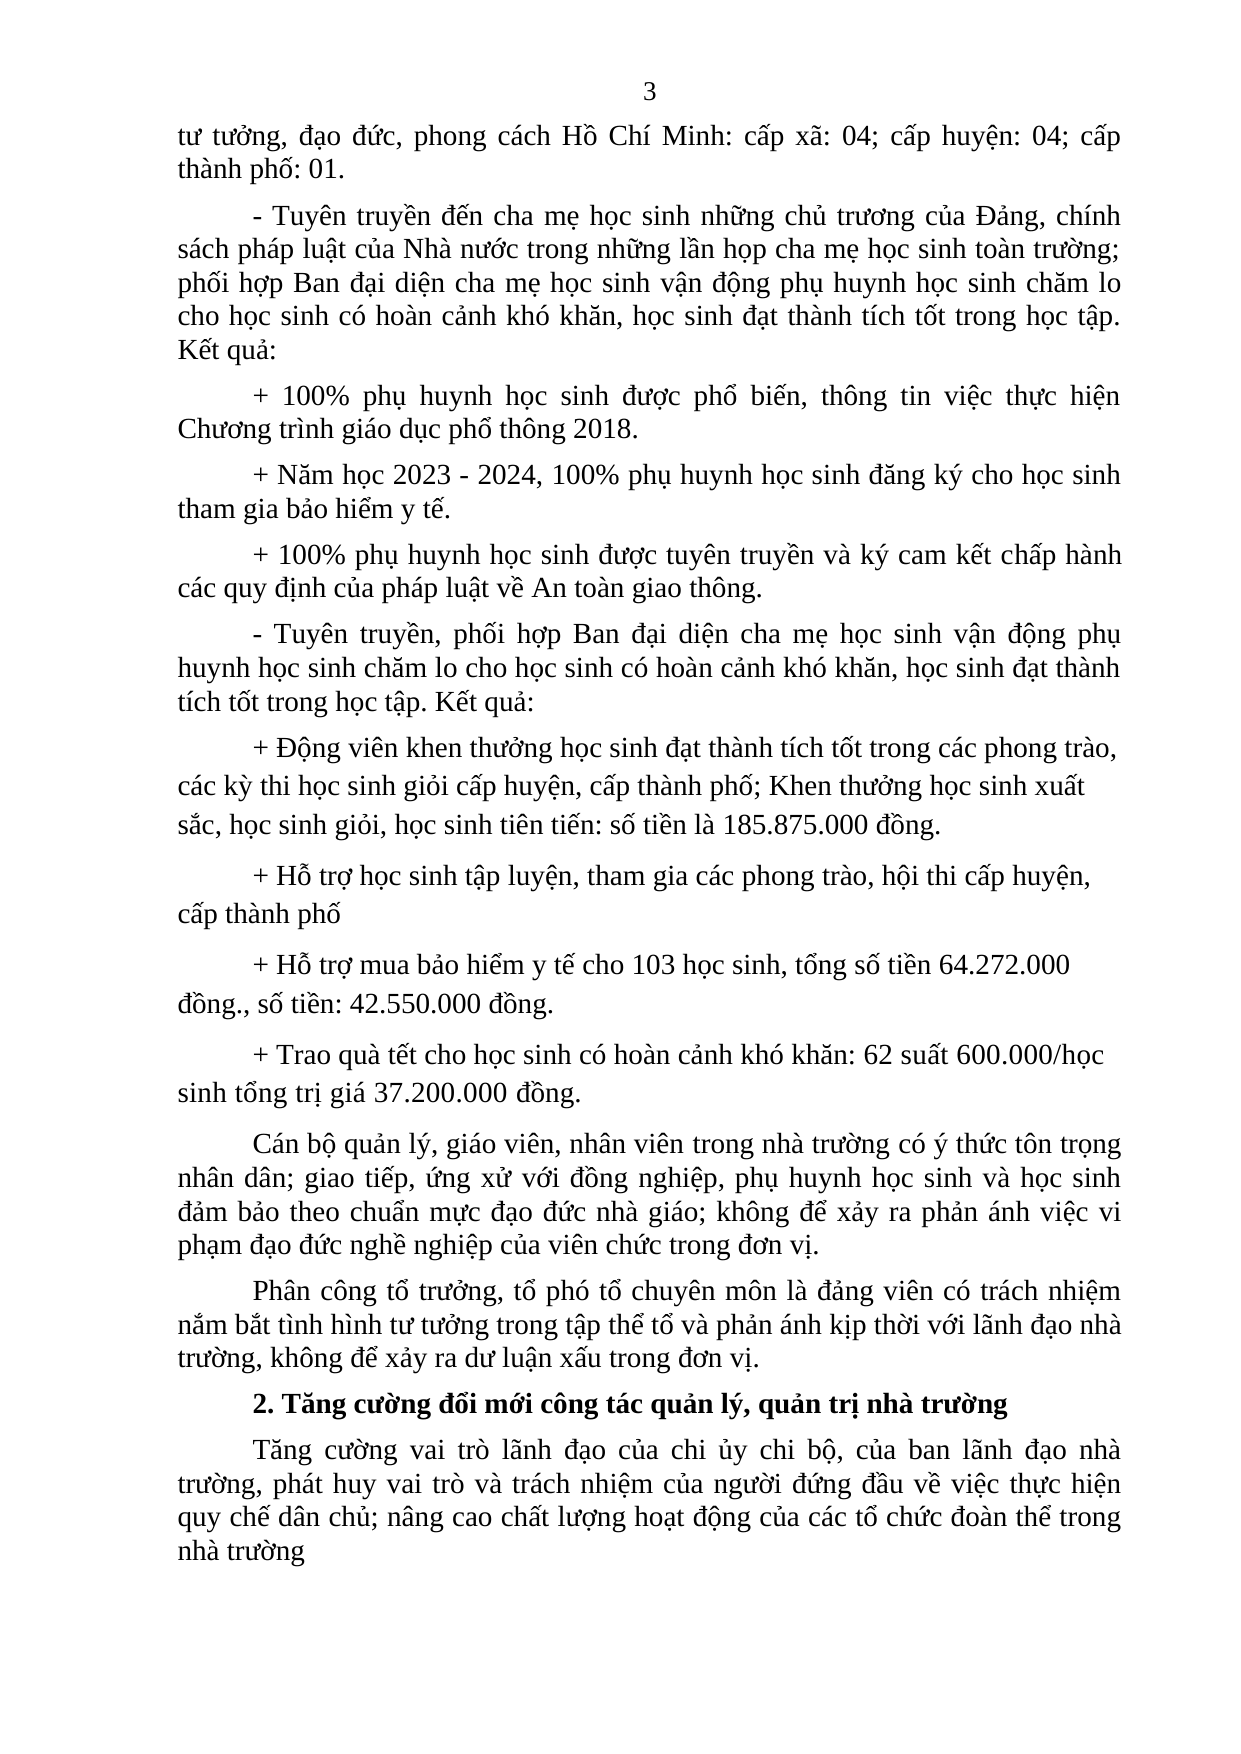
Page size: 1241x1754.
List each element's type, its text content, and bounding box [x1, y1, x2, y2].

text + Năm học 2023 - 2024, 100% phụ huynh học sinh đăng ký cho học sinh tham gia bảo hiểm y tế. [177, 457, 1122, 524]
text Phân công tổ trưởng, tổ phó tổ chuyên môn là đảng viên có trách nhiệm nắm bắt tình hình tư tưởng trong tập thể tổ và phản ánh kịp thời với lãnh đạo nhà trường, không để xảy ra dư luận xấu trong đơn vị. [177, 1273, 1122, 1374]
text - Tuyên truyền, phối hợp Ban đại diện cha mẹ học sinh vận động phụ huynh học sinh chăm lo cho học sinh có hoàn cảnh khó khăn, học sinh đạt thành tích tốt trong học tập. Kết quả: [177, 617, 1122, 717]
text + 100% phụ huynh học sinh được phổ biến, thông tin việc thực hiện Chương trình giáo dục phổ thông 2018. [177, 378, 1122, 445]
text 2. Tăng cường đổi mới công tác quản lý, quản trị nhà trường [177, 1386, 1122, 1420]
text + Động viên khen thưởng học sinh đạt thành tích tốt trong các phong trào, các kỳ thi học sinh giỏi cấp huyện, cấp thành phố; Khen thưởng học sinh xuất sắc, học sinh giỏi, học sinh tiên tiến: số tiền là 185.875.000 đồng. [177, 730, 1122, 840]
text + Trao quà tết cho học sinh có hoàn cảnh khó khăn: 62 suất 600.000/học sinh tổng trị giá 37.200.000 đồng. [177, 1037, 1122, 1109]
text Cán bộ quản lý, giáo viên, nhân viên trong nhà trường có ý thức tôn trọng nhân dân; giao tiếp, ứng xử với đồng nghiệp, phụ huynh học sinh và học sinh đảm bảo theo chuẩn mực đạo đức nhà giáo; không để xảy ra phản ánh việc vi phạm đạo đức nghề nghiệp của viên chức trong đơn vị. [177, 1127, 1122, 1261]
text + Hỗ trợ mua bảo hiểm y tế cho 103 học sinh, tổng số tiền 64.272.000 đồng., số tiền: 42.550.000 đồng. [177, 947, 1122, 1019]
text + Hỗ trợ học sinh tập luyện, tham gia các phong trào, hội thi cấp huyện, cấp thành phố [177, 858, 1122, 930]
text + 100% phụ huynh học sinh được tuyên truyền và ký cam kết chấp hành các quy định của pháp luật về An toàn giao thông. [177, 537, 1122, 604]
text - Tuyên truyền đến cha mẹ học sinh những chủ trương của Đảng, chính sách pháp luật của Nhà nước trong những lần họp cha mẹ học sinh toàn trường; phối hợp Ban đại diện cha mẹ học sinh vận động phụ huynh học sinh chăm lo cho học sinh có hoàn cảnh khó khăn, học sinh đạt thành tích tốt trong học tập. Kết quả: [177, 198, 1122, 365]
text Tăng cường vai trò lãnh đạo của chi ủy chi bộ, của ban lãnh đạo nhà trường, phát huy vai trò và trách nhiệm của người đứng đầu về việc thực hiện quy chế dân chủ; nâng cao chất lượng hoạt động của các tổ chức đoàn thể trong nhà trường [177, 1432, 1122, 1567]
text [177, 118, 1122, 185]
